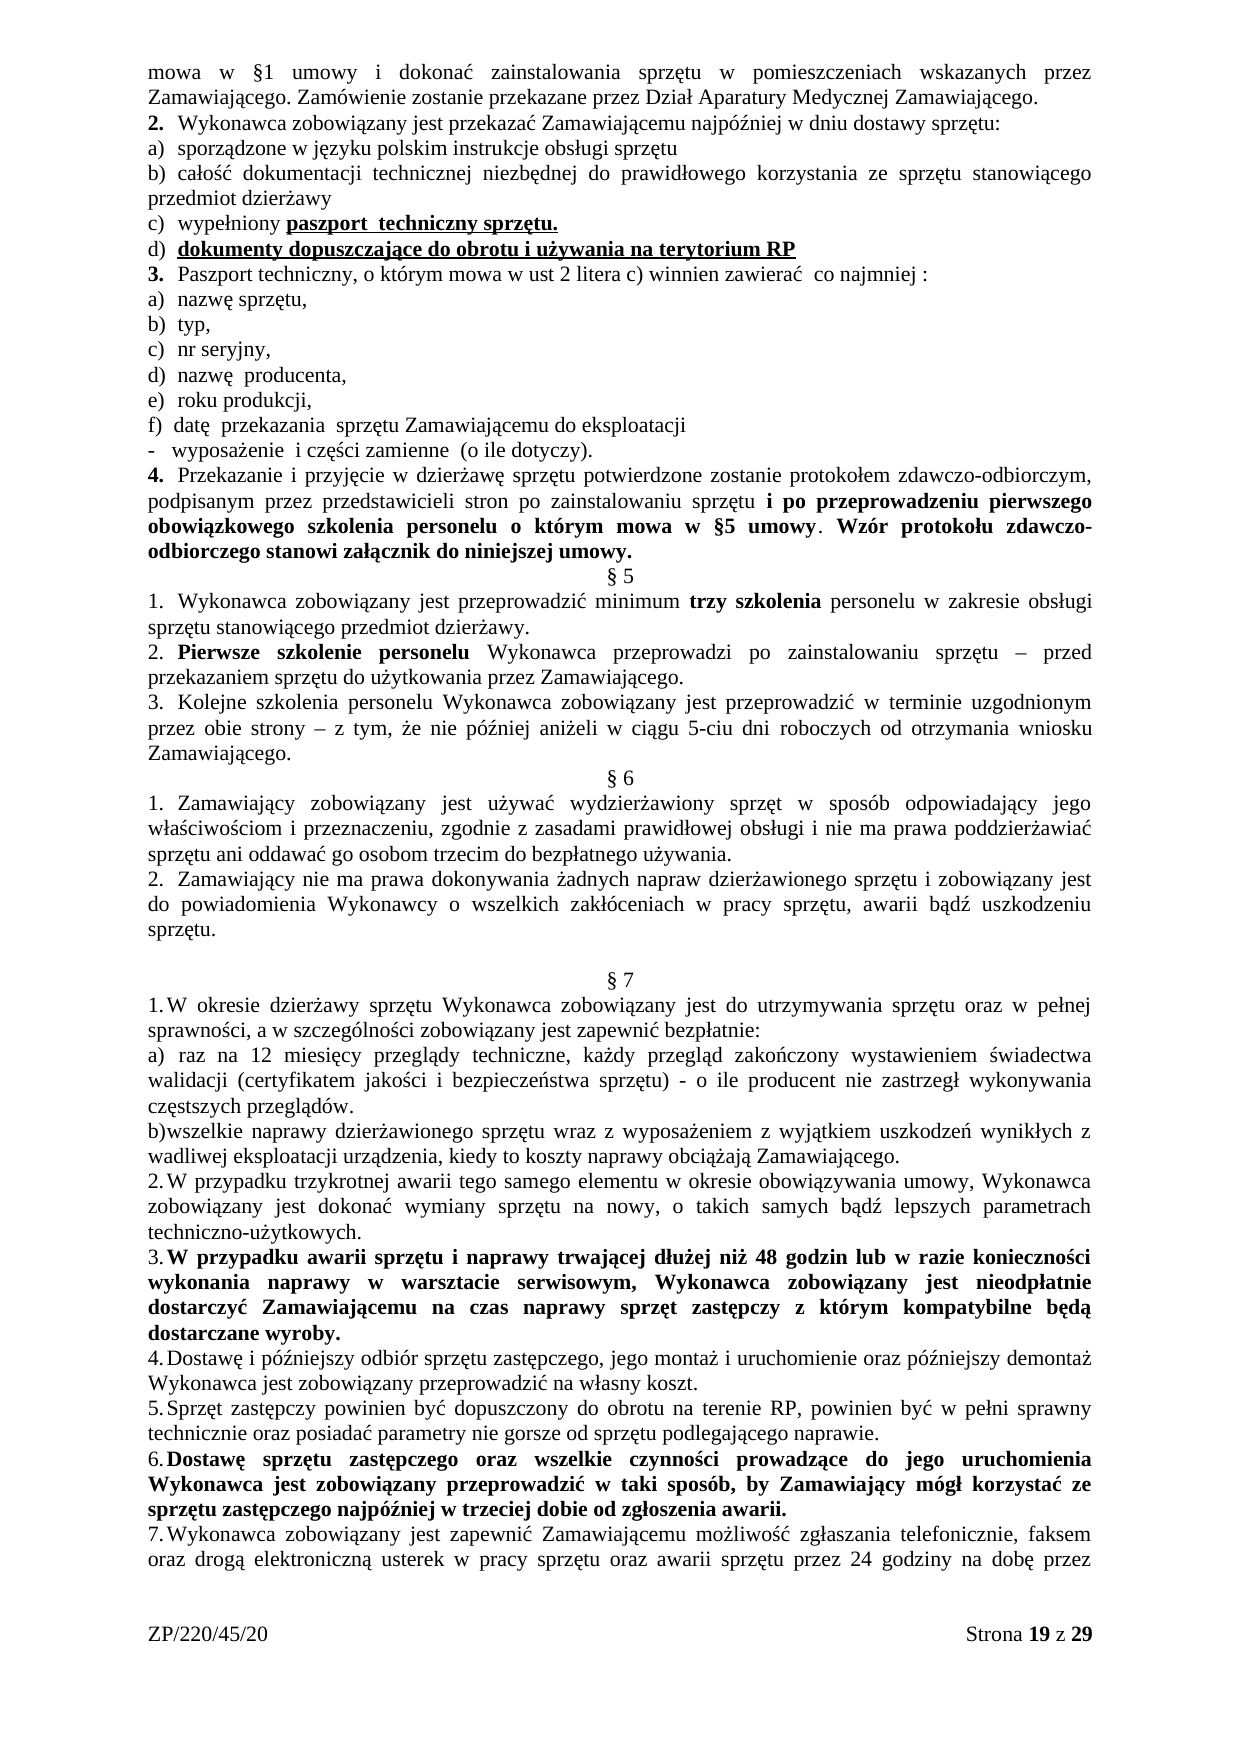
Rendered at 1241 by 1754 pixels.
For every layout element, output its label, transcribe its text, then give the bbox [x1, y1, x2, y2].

list całość dokumentacji technicznej niezbędnej do prawidłowego korzystania ze sprzętu stanowiącego przedmiot dzierżawy [148, 160, 1093, 210]
list W okresie dzierżawy sprzętu Wykonawca zobowiązany jest do utrzymywania sprzętu oraz w pełnej sprawności, a w szczególności zobowiązany jest zapewnić bezpłatnie: [148, 992, 1093, 1042]
list Sprzęt zastępczy powinien być dopuszczony do obrotu na terenie RP, powinien być w pełni sprawny technicznie oraz posiadać parametry nie gorsze od sprzętu podlegającego naprawie. [148, 1395, 1093, 1446]
list W przypadku awarii sprzętu i naprawy trwającej dłużej niż 48 godzin lub w razie konieczności wykonania naprawy w warsztacie serwisowym, Wykonawca zobowiązany jest nieodpłatnie dostarczyć Zamawiającemu na czas naprawy sprzęt zastępczy z którym kompatybilne będą dostarczane wyroby. [148, 1244, 1093, 1345]
list Paszport techniczny, o którym mowa w ust 2 litera c) winnien zawierać co najmniej : [148, 261, 1093, 286]
list Kolejne szkolenia personelu Wykonawca zobowiązany jest przeprowadzić w terminie uzgodnionym przez obie strony – z tym, że nie później aniżeli w ciągu 5-ciu dni roboczych od otrzymania wniosku Zamawiającego. [148, 689, 1093, 765]
list wszelkie naprawy dzierżawionego sprzętu wraz z wyposażeniem z wyjątkiem uszkodzeń wynikłych z wadliwej eksploatacji urządzenia, kiedy to koszty naprawy obciążają Zamawiającego. [148, 1118, 1093, 1168]
list Pierwsze szkolenie personelu Wykonawca przeprowadzi po zainstalowaniu sprzętu – przed przekazaniem sprzętu do użytkowania przez Zamawiającego. [148, 639, 1093, 689]
list Przekazanie i przyjęcie w dzierżawę sprzętu potwierdzone zostanie protokołem zdawczo-odbiorczym, podpisanym przez przedstawicieli stron po zainstalowaniu sprzętu i po przeprowadzeniu pierwszego obowiązkowego szkolenia personelu o którym mowa w §5 umowy. Wzór protokołu zdawczo-odbiorczego stanowi załącznik do niniejszej umowy. [148, 462, 1093, 563]
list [148, 1521, 1093, 1572]
list nazwę sprzętu, [148, 286, 1093, 311]
list dokumenty dopuszczające do obrotu i używania na terytorium RP [148, 236, 1093, 261]
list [148, 59, 1093, 109]
list roku produkcji, [148, 387, 1093, 412]
list W przypadku trzykrotnej awarii tego samego elementu w okresie obowiązywania umowy, Wykonawca zobowiązany jest dokonać wymiany sprzętu na nowy, o takich samych bądź lepszych parametrach techniczno-użytkowych. [148, 1168, 1093, 1244]
list raz na 12 miesięcy przeglądy techniczne, każdy przegląd zakończony wystawieniem świadectwa walidacji (certyfikatem jakości i bezpieczeństwa sprzętu) - o ile producent nie zastrzegł wykonywania częstszych przeglądów. [148, 1042, 1093, 1118]
list Dostawę i późniejszy odbiór sprzętu zastępczego, jego montaż i uruchomienie oraz późniejszy demontaż Wykonawca jest zobowiązany przeprowadzić na własny koszt. [148, 1345, 1093, 1395]
list nazwę producenta, [148, 362, 1093, 387]
list wypełniony paszport techniczny sprzętu. [148, 210, 1093, 236]
text § 6 [148, 765, 1093, 790]
text § 5 [148, 563, 1093, 588]
list Zamawiający zobowiązany jest używać wydzierżawiony sprzęt w sposób odpowiadający jego właściwościom i przeznaczeniu, zgodnie z zasadami prawidłowej obsługi i nie ma prawa poddzierżawiać sprzętu ani oddawać go osobom trzecim do bezpłatnego używania. [148, 790, 1093, 866]
list typ, [148, 311, 1093, 336]
list nr seryjny, [148, 336, 1093, 362]
list datę przekazania sprzętu Zamawiającemu do eksploatacji [148, 412, 1093, 437]
text § 7 [148, 967, 1093, 992]
list Wykonawca zobowiązany jest przekazać Zamawiającemu najpóźniej w dniu dostawy sprzętu: [148, 109, 1093, 135]
list Dostawę sprzętu zastępczego oraz wszelkie czynności prowadzące do jego uruchomienia Wykonawca jest zobowiązany przeprowadzić w taki sposób, by Zamawiający mógł korzystać ze sprzętu zastępczego najpóźniej w trzeciej dobie od zgłoszenia awarii. [148, 1446, 1093, 1521]
text - wyposażenie i części zamienne (o ile dotyczy). [148, 437, 1093, 462]
list sporządzone w języku polskim instrukcje obsługi sprzętu [148, 135, 1093, 160]
list Wykonawca zobowiązany jest przeprowadzić minimum trzy szkolenia personelu w zakresie obsługi sprzętu stanowiącego przedmiot dzierżawy. [148, 588, 1093, 639]
list Zamawiający nie ma prawa dokonywania żadnych napraw dzierżawionego sprzętu i zobowiązany jest do powiadomienia Wykonawcy o wszelkich zakłóceniach w pracy sprzętu, awarii bądź uszkodzeniu sprzętu. [148, 866, 1093, 941]
